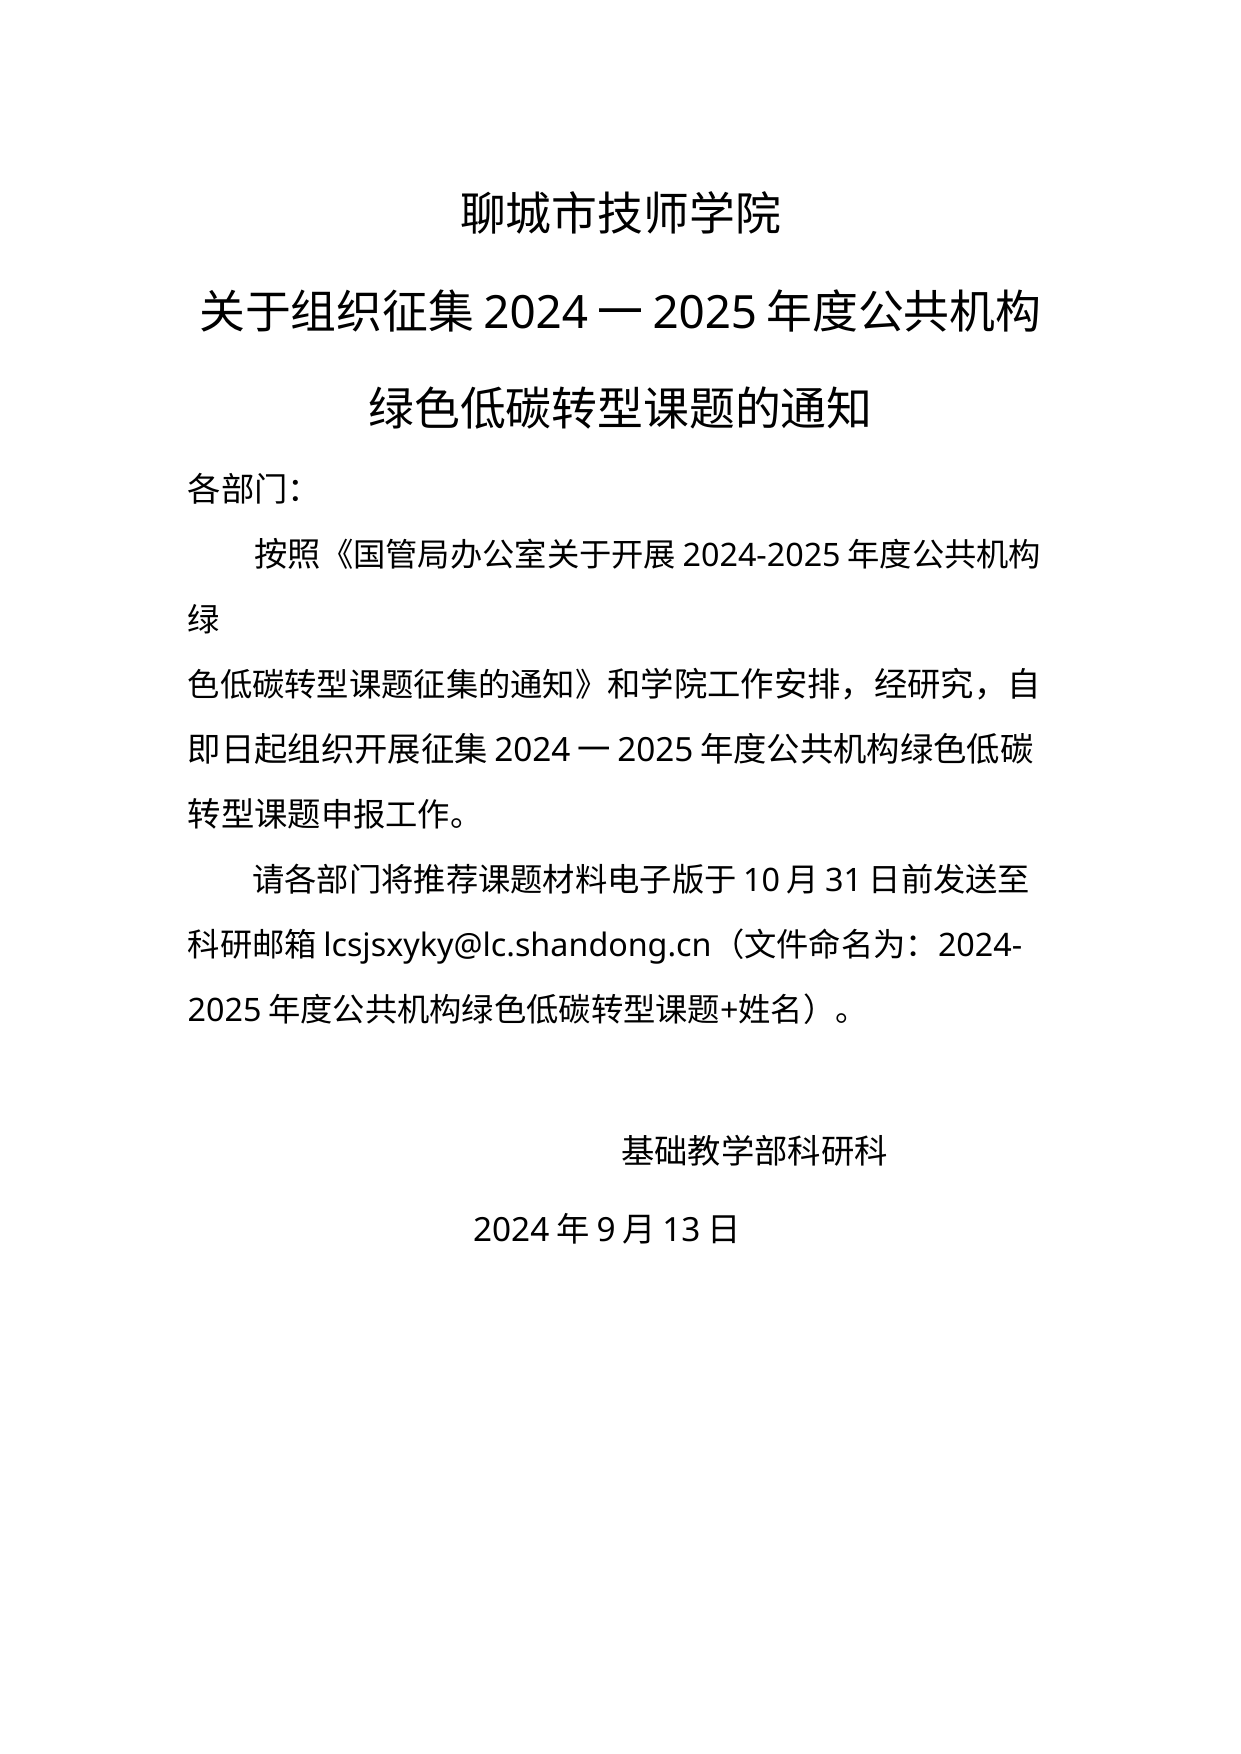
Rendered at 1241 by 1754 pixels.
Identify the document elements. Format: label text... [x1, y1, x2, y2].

list 基础教学部科研科 [187, 1117, 1053, 1182]
text 请各部门将推荐课题材料电子版于10月31日前发送至科研邮箱lcsjsxyky@lc.shandong.cn（文件命名为：2024-2025年度公共机构绿色低碳转型课题+姓名）。 [187, 844, 1053, 1039]
text 2024年9月13日 [187, 1194, 1053, 1259]
text 色低碳转型课题征集的通知》和学院工作安排，经研究，自即日起组织开展征集2024一2025年度公共机构绿色低碳转型课题申报工作。 [187, 649, 1053, 844]
text 按照《国管局办公室关于开展2024-2025年度公共机构绿 [187, 519, 1053, 649]
text 聊城市技师学院 [187, 162, 1053, 259]
text 关于组织征集2024一2025年度公共机构 [187, 259, 1053, 357]
text 绿色低碳转型课题的通知 [187, 357, 1053, 454]
text 各部门： [187, 454, 1053, 519]
